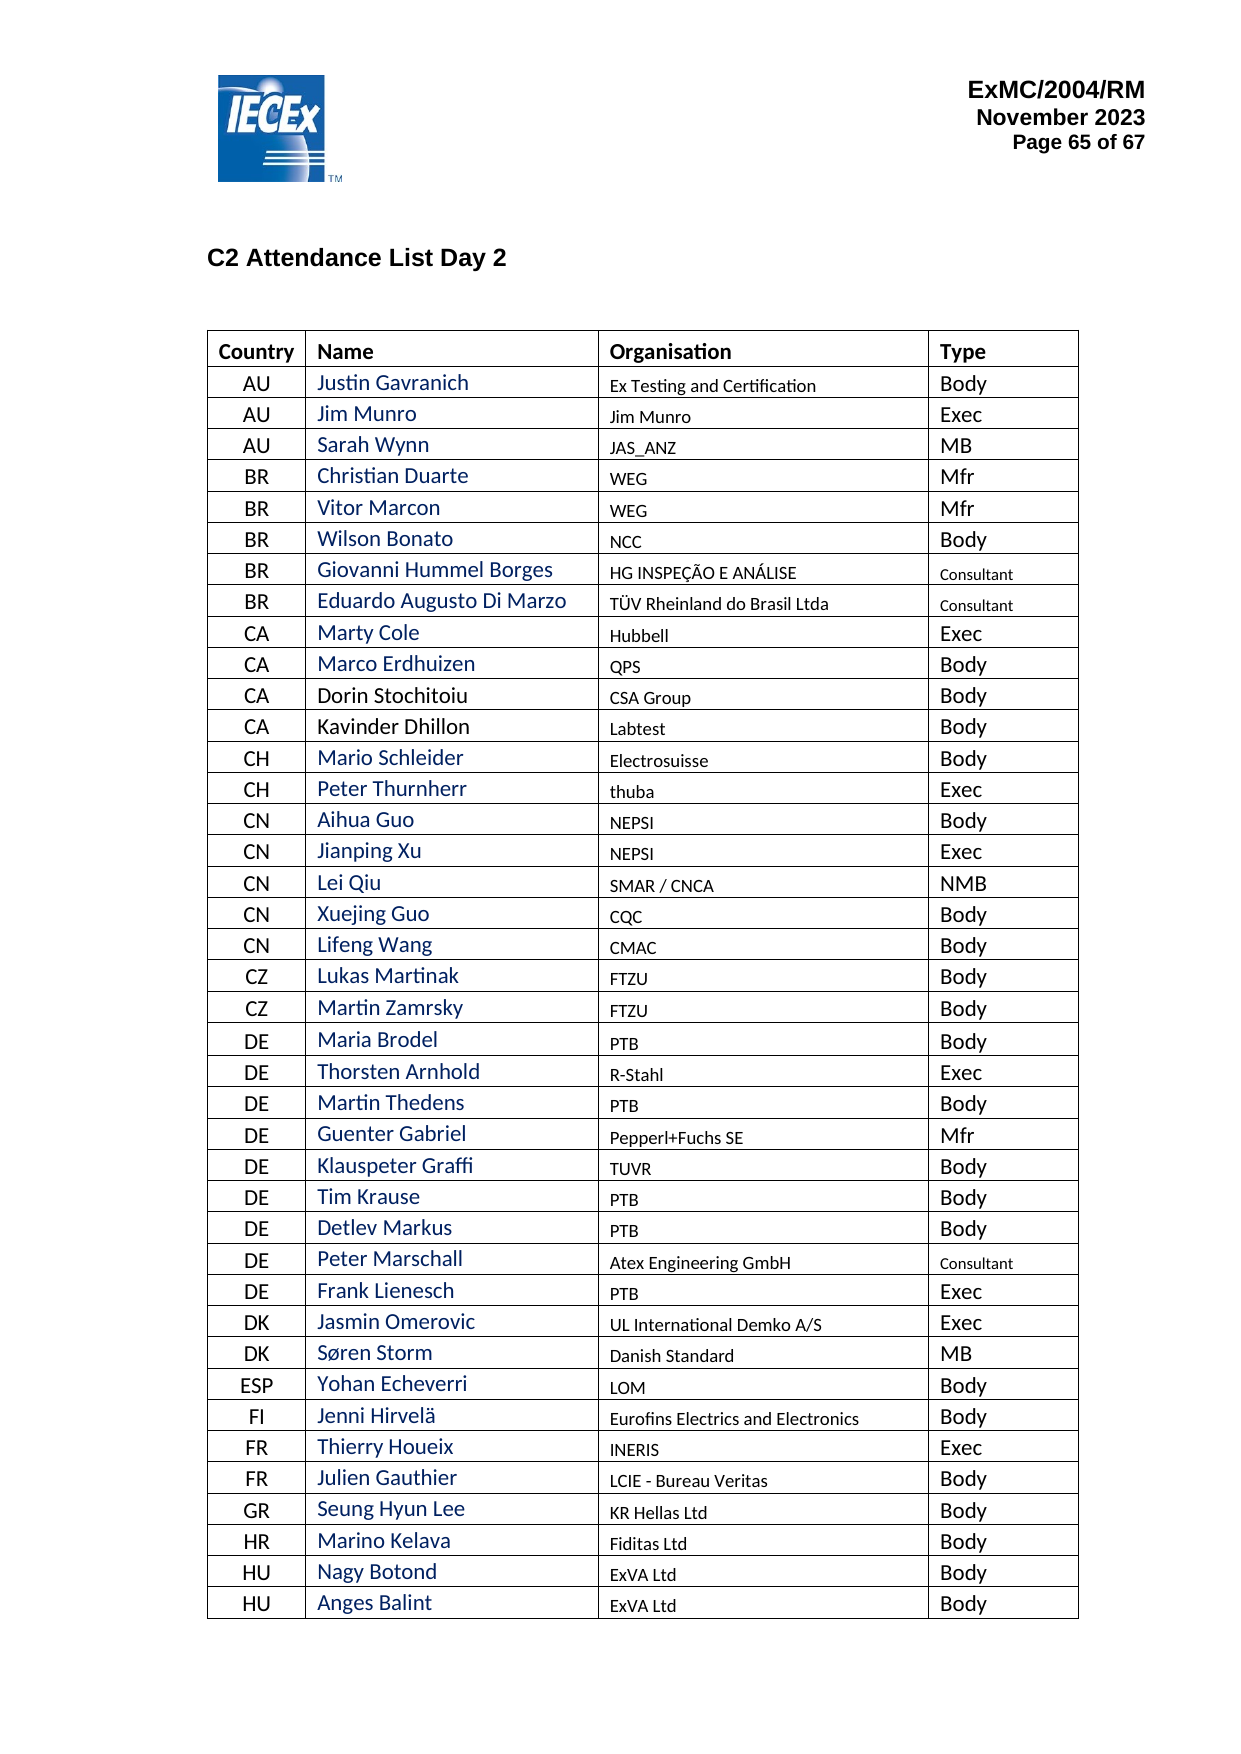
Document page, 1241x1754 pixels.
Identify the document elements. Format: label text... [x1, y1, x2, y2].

table_cell Jenni Hirvelä [306, 1400, 598, 1430]
table_cell Seung Hyun Lee [306, 1494, 598, 1524]
table_cell Consultant [929, 585, 1078, 616]
table_header Type [929, 331, 1078, 366]
table_cell thuba [599, 773, 928, 803]
table_cell Lukas Martinak [306, 960, 598, 991]
table_cell Labtest [599, 710, 928, 741]
table_cell CZ [208, 960, 305, 991]
table_cell Maria Brodel [306, 1023, 598, 1055]
table_header Country [208, 331, 305, 366]
table_cell CMAC [599, 929, 928, 959]
table_cell ExVA Ltd [599, 1556, 928, 1586]
table_cell Peter Thurnherr [306, 773, 598, 803]
table_cell DK [208, 1306, 305, 1336]
table_cell Body [929, 679, 1078, 709]
table_cell FR [208, 1462, 305, 1492]
table_cell HR [208, 1525, 305, 1555]
table_cell Body [929, 1023, 1078, 1055]
table_cell NEPSI [599, 835, 928, 866]
table_cell Nagy Botond [306, 1556, 598, 1586]
table_cell Body [929, 1181, 1078, 1211]
table_cell Peter Marschall [306, 1244, 598, 1274]
table_cell Mfr [929, 1119, 1078, 1149]
table_cell Pepperl+Fuchs SE [599, 1119, 928, 1149]
table_cell INERIS [599, 1431, 928, 1461]
table_cell DE [208, 1244, 305, 1274]
table_cell CA [208, 617, 305, 647]
table_cell DE [208, 1119, 305, 1149]
table_cell Wilson Bonato [306, 523, 598, 553]
table_cell BR [208, 523, 305, 553]
table_cell MB [929, 429, 1078, 459]
table_cell BR [208, 460, 305, 491]
table_cell FTZU [599, 960, 928, 991]
table_cell Thorsten Arnhold [306, 1056, 598, 1086]
table_cell Body [929, 648, 1078, 678]
table_cell Anges Balint [306, 1587, 598, 1617]
table_cell CSA Group [599, 679, 928, 709]
table_cell CA [208, 710, 305, 741]
table_cell Guenter Gabriel [306, 1119, 598, 1149]
table_cell ExVA Ltd [599, 1587, 928, 1617]
table_cell CH [208, 742, 305, 772]
table_cell Exec [929, 1431, 1078, 1461]
table_cell DE [208, 1150, 305, 1180]
table_cell Body [929, 523, 1078, 553]
table_cell Dorin Stochitoiu [306, 679, 598, 709]
table_cell QPS [599, 648, 928, 678]
table_cell CH [208, 773, 305, 803]
table_cell Eurofins Electrics and Electronics [599, 1400, 928, 1430]
table_cell DE [208, 1212, 305, 1242]
table_cell R-Stahl [599, 1056, 928, 1086]
table_cell SMAR / CNCA [599, 867, 928, 897]
table_cell CN [208, 867, 305, 897]
table_cell Fiditas Ltd [599, 1525, 928, 1555]
table_cell Exec [929, 1056, 1078, 1086]
table_cell WEG [599, 460, 928, 491]
table_cell Klauspeter Graffi [306, 1150, 598, 1180]
table_cell BR [208, 585, 305, 616]
table_header Organisation [599, 331, 928, 366]
table_cell Kavinder Dhillon [306, 710, 598, 741]
table_cell Body [929, 898, 1078, 928]
table_cell WEG [599, 492, 928, 522]
table_cell PTB [599, 1212, 928, 1242]
table_cell AU [208, 367, 305, 397]
table_cell PTB [599, 1087, 928, 1117]
table_cell PTB [599, 1181, 928, 1211]
table_cell Exec [929, 835, 1078, 866]
table_cell CA [208, 679, 305, 709]
table_cell NEPSI [599, 804, 928, 834]
text C2 Attendance List Day 2 [207, 243, 1162, 272]
table_cell Tim Krause [306, 1181, 598, 1211]
table_cell Body [929, 804, 1078, 834]
table_cell CN [208, 929, 305, 959]
table_cell CQC [599, 898, 928, 928]
table_cell Body [929, 1400, 1078, 1430]
table_cell Hubbell [599, 617, 928, 647]
table_cell GR [208, 1494, 305, 1524]
table_cell Atex Engineering GmbH [599, 1244, 928, 1274]
table_cell Body [929, 1212, 1078, 1242]
table_cell Søren Storm [306, 1337, 598, 1367]
table_cell Body [929, 1525, 1078, 1555]
table_cell Justin Gavranich [306, 367, 598, 397]
table_cell Jim Munro [306, 398, 598, 428]
table_cell HU [208, 1587, 305, 1617]
table_cell UL International Demko A/S [599, 1306, 928, 1336]
table_cell PTB [599, 1023, 928, 1055]
table_cell Jianping Xu [306, 835, 598, 866]
table_cell PTB [599, 1275, 928, 1305]
table_cell DE [208, 1056, 305, 1086]
table_cell Marco Erdhuizen [306, 648, 598, 678]
table_cell Lei Qiu [306, 867, 598, 897]
table_cell LOM [599, 1369, 928, 1399]
table_cell Body [929, 960, 1078, 991]
table_cell Mfr [929, 460, 1078, 491]
table_cell Body [929, 742, 1078, 772]
table_cell CN [208, 835, 305, 866]
table_cell NMB [929, 867, 1078, 897]
table_cell Detlev Markus [306, 1212, 598, 1242]
table_cell Exec [929, 398, 1078, 428]
table_cell TÜV Rheinland do Brasil Ltda [599, 585, 928, 616]
table_cell Thierry Houeix [306, 1431, 598, 1461]
table_cell Danish Standard [599, 1337, 928, 1367]
table_cell NCC [599, 523, 928, 553]
table_cell Body [929, 1494, 1078, 1524]
table_cell DE [208, 1275, 305, 1305]
table_cell Marty Cole [306, 617, 598, 647]
table_cell Body [929, 367, 1078, 397]
table_cell Mario Schleider [306, 742, 598, 772]
table_cell AU [208, 398, 305, 428]
table_cell Body [929, 1462, 1078, 1492]
table_cell CN [208, 898, 305, 928]
table_cell Lifeng Wang [306, 929, 598, 959]
table_cell KR Hellas Ltd [599, 1494, 928, 1524]
table_cell BR [208, 492, 305, 522]
table_cell Body [929, 1087, 1078, 1117]
table_cell DE [208, 1023, 305, 1055]
table_cell DE [208, 1087, 305, 1117]
table_cell Mfr [929, 492, 1078, 522]
table_cell LCIE - Bureau Veritas [599, 1462, 928, 1492]
table_cell Exec [929, 1306, 1078, 1336]
table_cell CA [208, 648, 305, 678]
table_cell Christian Duarte [306, 460, 598, 491]
table_cell Body [929, 1369, 1078, 1399]
table_cell DK [208, 1337, 305, 1367]
table_cell BR [208, 554, 305, 584]
table_cell Julien Gauthier [306, 1462, 598, 1492]
table_cell FTZU [599, 992, 928, 1022]
table_cell Jasmin Omerovic [306, 1306, 598, 1336]
table_cell Exec [929, 773, 1078, 803]
table_cell Consultant [929, 1244, 1078, 1274]
table_cell Body [929, 1150, 1078, 1180]
table_cell Yohan Echeverri [306, 1369, 598, 1399]
table_cell Aihua Guo [306, 804, 598, 834]
table_cell TUVR [599, 1150, 928, 1180]
table_cell Exec [929, 1275, 1078, 1305]
table_cell Body [929, 992, 1078, 1022]
table_cell Electrosuisse [599, 742, 928, 772]
table_cell CZ [208, 992, 305, 1022]
table_header Name [306, 331, 598, 366]
table_cell Sarah Wynn [306, 429, 598, 459]
table_cell MB [929, 1337, 1078, 1367]
table_cell Body [929, 1587, 1078, 1617]
table_cell FR [208, 1431, 305, 1461]
table_cell Eduardo Augusto Di Marzo [306, 585, 598, 616]
table_cell Xuejing Guo [306, 898, 598, 928]
table_cell Exec [929, 617, 1078, 647]
table_cell CN [208, 804, 305, 834]
picture [218, 75, 342, 182]
table_cell Body [929, 1556, 1078, 1586]
table_cell Giovanni Hummel Borges [306, 554, 598, 584]
table_cell Vitor Marcon [306, 492, 598, 522]
table_cell Martin Zamrsky [306, 992, 598, 1022]
table_cell Body [929, 710, 1078, 741]
table_cell Marino Kelava [306, 1525, 598, 1555]
table_cell FI [208, 1400, 305, 1430]
table_cell Martin Thedens [306, 1087, 598, 1117]
table_cell HG INSPEÇÃO E ANÁLISE [599, 554, 928, 584]
table_cell Jim Munro [599, 398, 928, 428]
table_cell DE [208, 1181, 305, 1211]
table_cell Consultant [929, 554, 1078, 584]
table_cell ESP [208, 1369, 305, 1399]
table_cell Frank Lienesch [306, 1275, 598, 1305]
table_cell AU [208, 429, 305, 459]
table_cell JAS_ANZ [599, 429, 928, 459]
table_cell Ex Testing and Certification [599, 367, 928, 397]
table_cell Body [929, 929, 1078, 959]
table_cell HU [208, 1556, 305, 1586]
